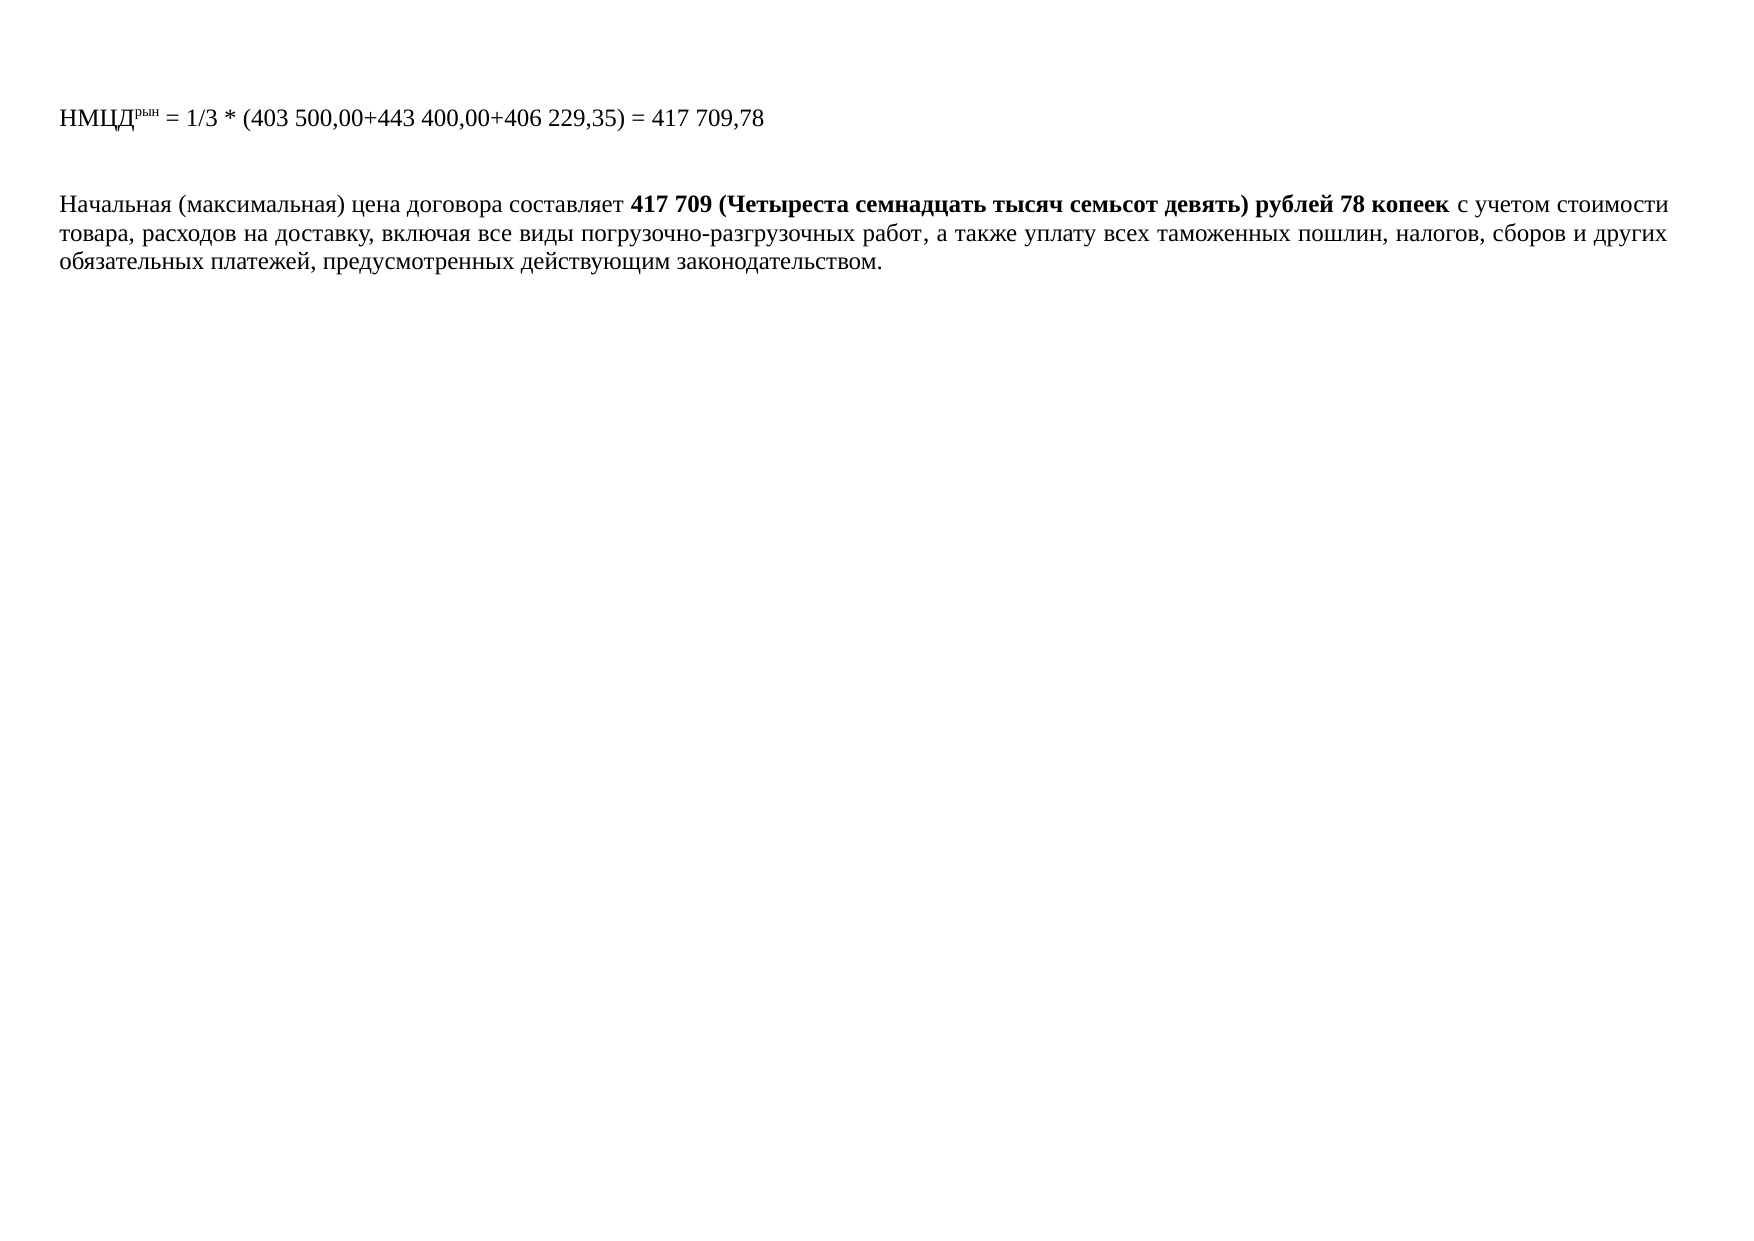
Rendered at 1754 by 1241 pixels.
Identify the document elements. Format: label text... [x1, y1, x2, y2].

text Начальная (максимальная) цена договора составляет 417 709 (Четыреста семнадцать тысяч семьсот девять) рублей 78 копеек с учетом стоимости товара, расходов на доставку, включая все виды погрузочно-разгрузочных работ, а также уплату всех таможенных пошлин, налогов, сборов и других обязательных платежей, предусмотренных действующим законодательством. [59, 189, 1668, 275]
text НМЦДрын = 1/3 * (403 500,00+443 400,00+406 229,35) = 417 709,78 [59, 103, 1668, 131]
